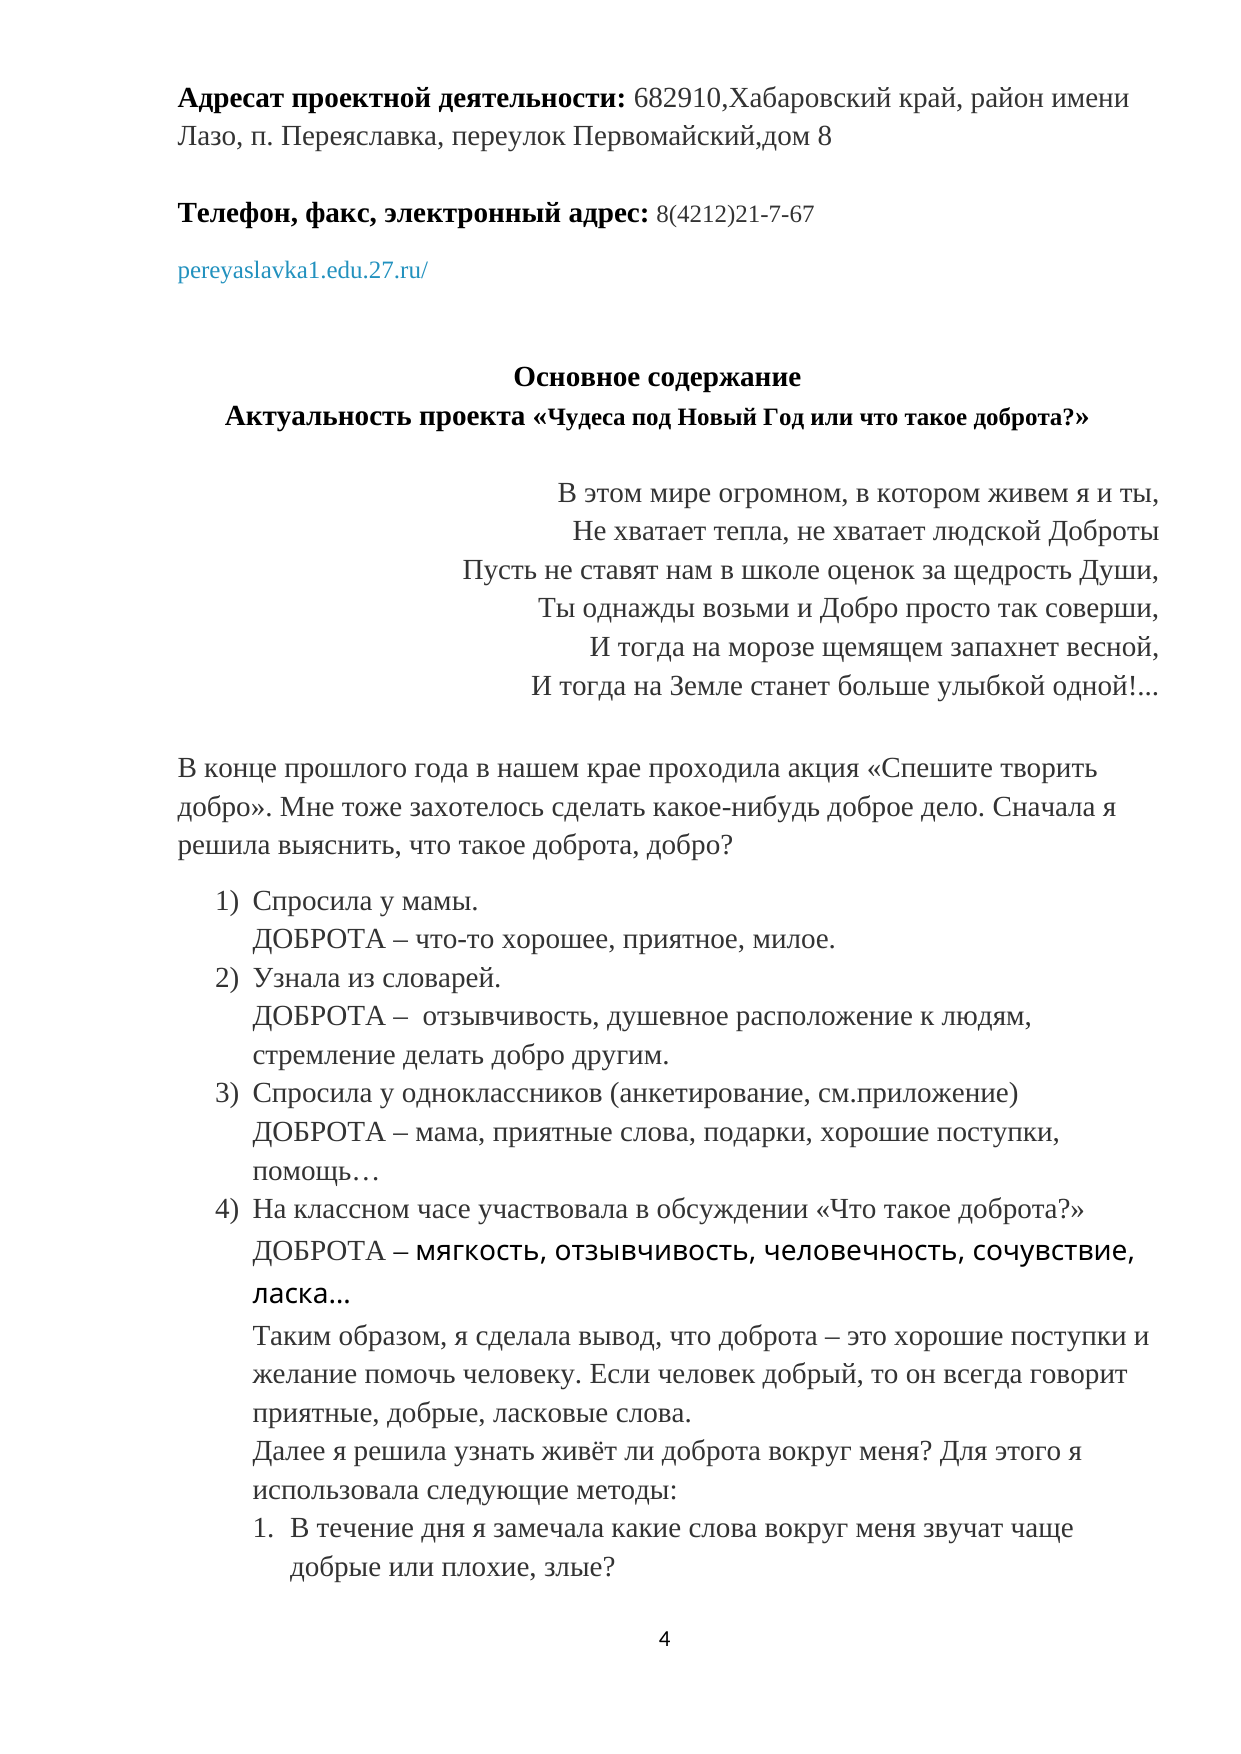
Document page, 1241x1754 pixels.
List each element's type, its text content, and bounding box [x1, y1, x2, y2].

text В конце прошлого года в нашем крае проходила акция «Спешите творить добро». Мне тоже захотелось сделать какое-нибудь доброе дело. Сначала я решила выяснить, что такое доброта, добро? [177, 750, 1152, 861]
list На классном часе участвовала в обсуждении «Что такое доброта?» [215, 1191, 1152, 1225]
list В течение дня я замечала какие слова вокруг меня звучат чаще добрые или плохие, злые? [252, 1511, 1152, 1583]
text Телефон, факс, электронный адрес: 8(4212)21-7-67 [177, 195, 1152, 229]
text pereyaslavka1.edu.27.ru/ [177, 255, 1152, 283]
list Спросила у одноклассников (анкетирование, см.приложение) [215, 1076, 1152, 1109]
list Спросила у мамы. [215, 883, 1152, 916]
text Актуальность проекта «Чудеса под Новый Год или что такое доброта?» [148, 398, 1167, 431]
list ДОБРОТА – мягкость, отзывчивость, человечность, сочувствие, ласка… [252, 1230, 1152, 1312]
text Основное содержание [148, 359, 1167, 393]
list ДОБРОТА – мама, приятные слова, подарки, хорошие поступки, помощь… [252, 1114, 1152, 1186]
list Таким образом, я сделала вывод, что доброта – это хорошие поступки и желание помочь человеку. Если человек добрый, то он всегда говорит приятные, добрые, ласковые слова. [252, 1318, 1152, 1428]
list ДОБРОТА – что-то хорошее, приятное, милое. [252, 921, 1152, 955]
list ДОБРОТА – отзывчивость, душевное расположение к людям, стремление делать добро другим. [252, 998, 1152, 1071]
text В этом мире огромном, в котором живем я и ты, Не хватает тепла, не хватает людской Доброты Пусть не ставят нам в школе оценок за щедрость Души, Ты однажды возьми и Добро просто так соверши, И тогда на морозе щемящем запахнет весной, И тогда на Земле станет больше улыбкой одной!... [148, 475, 1167, 733]
list Далее я решила узнать живёт ли доброта вокруг меня? Для этого я использовала следующие методы: [252, 1433, 1152, 1506]
text Адресат проектной деятельности: 682910,Хабаровский край, район имени Лазо, п. Переяславка, переулок Первомайский,дом 8 [177, 80, 1152, 152]
list Узнала из словарей. [215, 960, 1152, 993]
